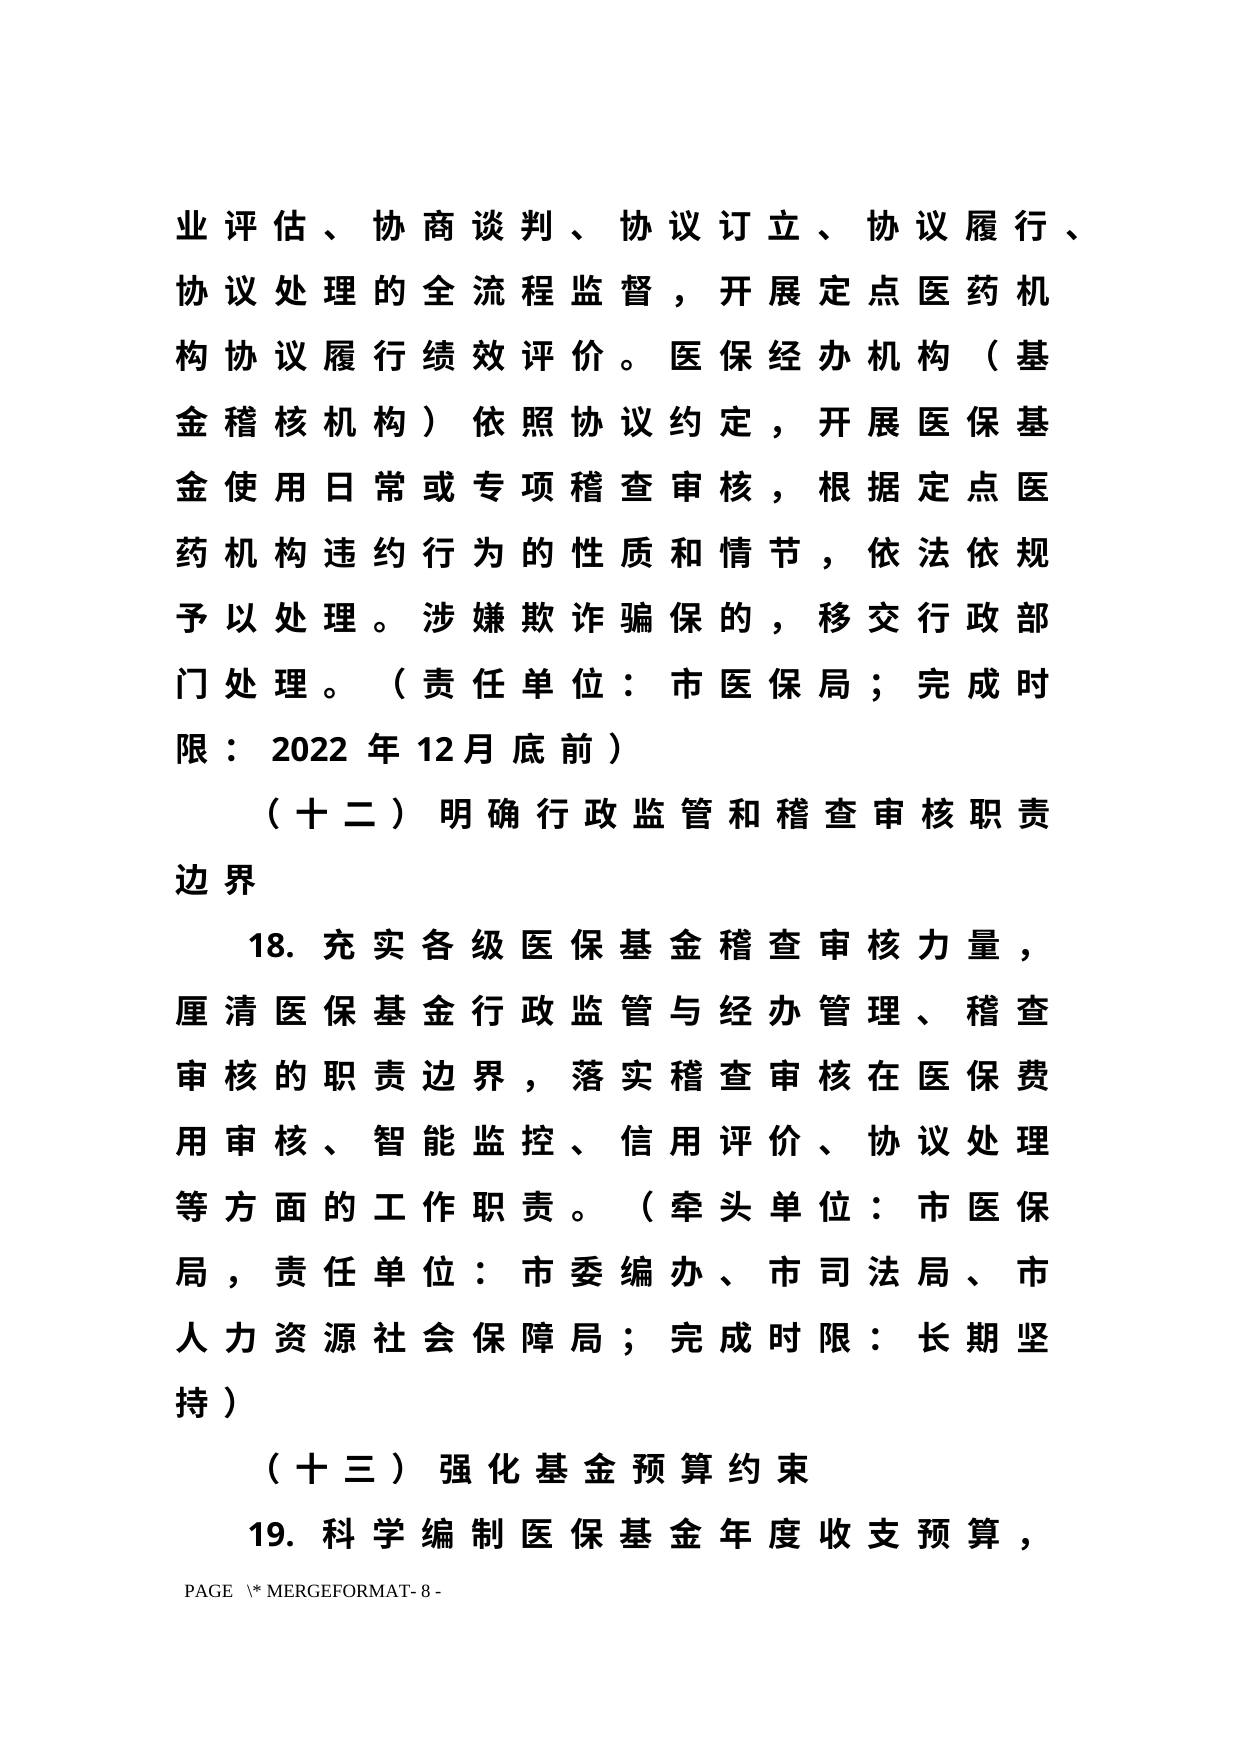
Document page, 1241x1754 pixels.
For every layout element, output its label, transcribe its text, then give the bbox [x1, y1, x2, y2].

text （十二）明确行政监管和稽查审核职责边界 [175, 779, 1065, 910]
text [175, 191, 1065, 779]
text 18. 充实各级医保基金稽查审核力量，厘清医保基金行政监管与经办管理、稽查审核的职责边界，落实稽查审核在医保费用审核、智能监控、信用评价、协议处理等方面的工作职责。（牵头单位：市医保局，责任单位：市委编办、市司法局、市人力资源社会保障局；完成时限：长期坚持） [175, 910, 1065, 1434]
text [175, 1499, 1065, 1564]
text （十三）强化基金预算约束 [175, 1434, 1065, 1499]
